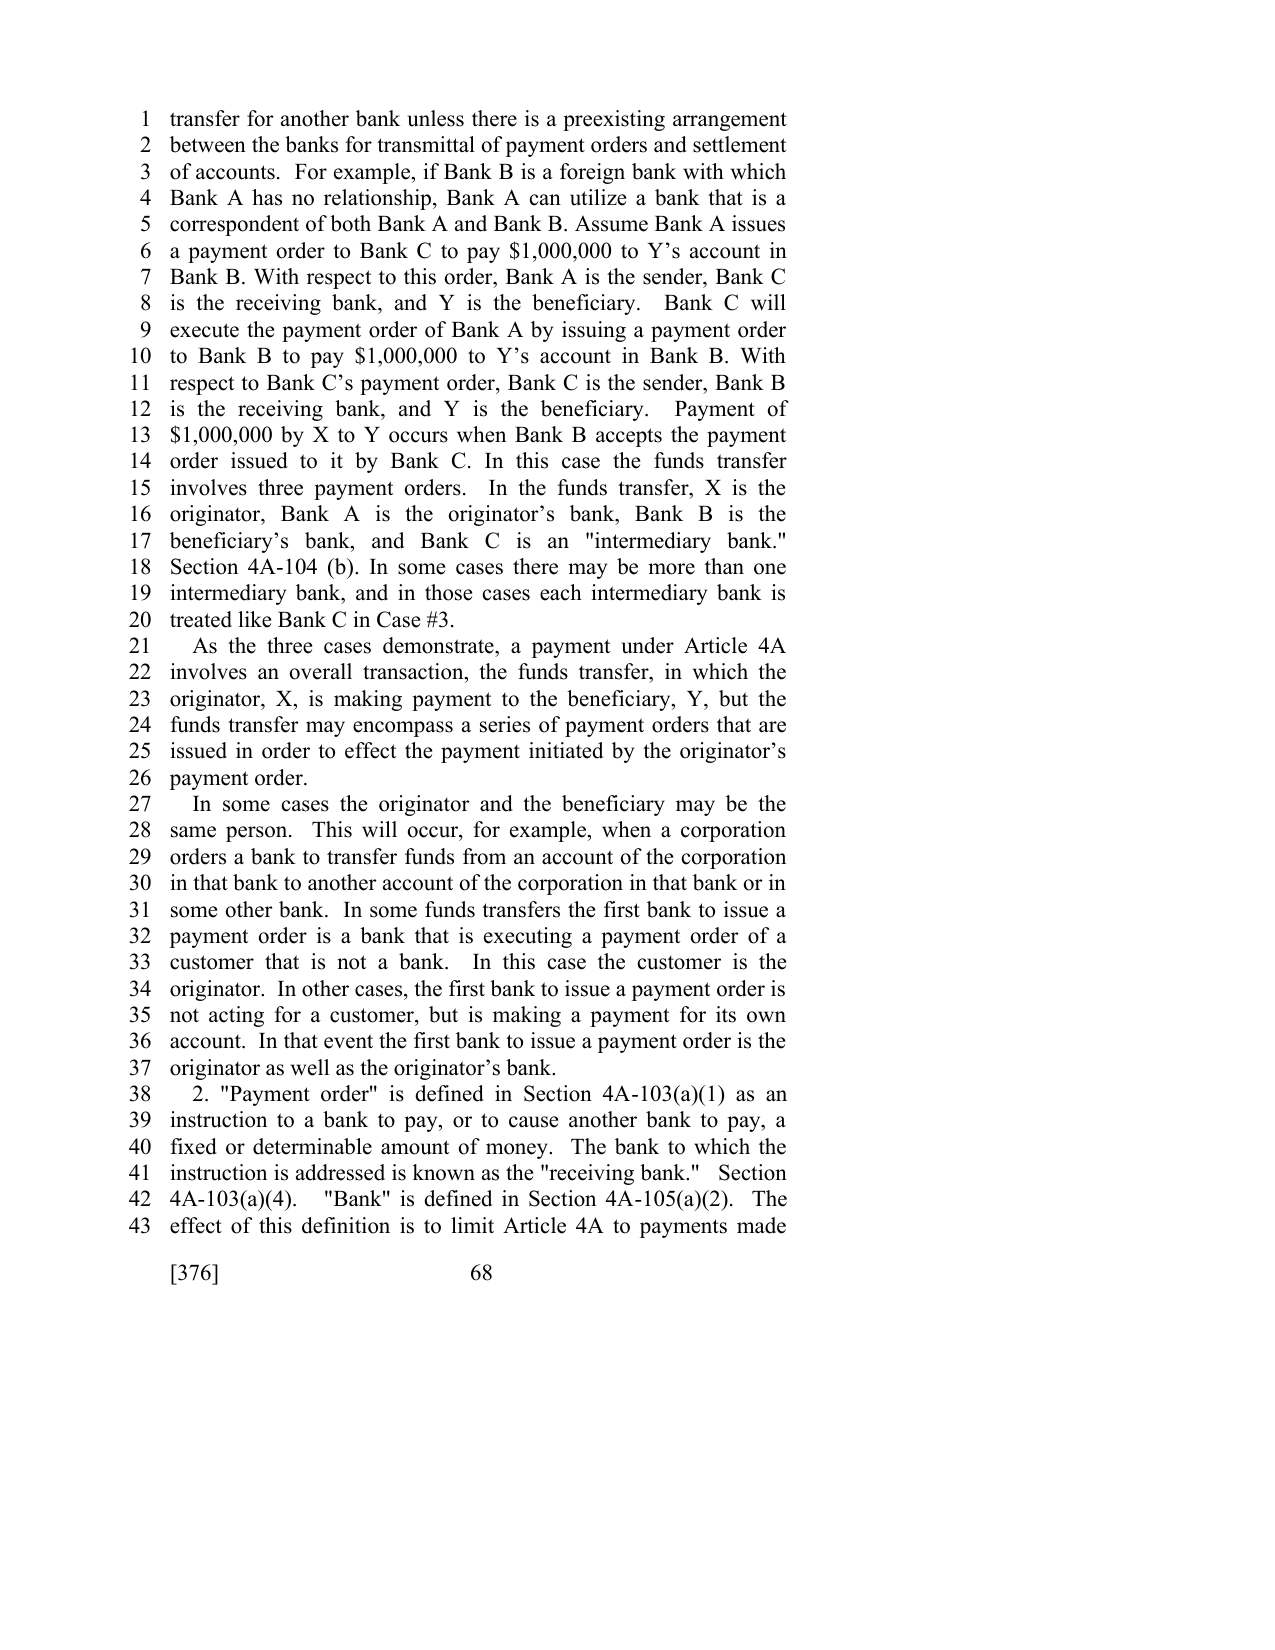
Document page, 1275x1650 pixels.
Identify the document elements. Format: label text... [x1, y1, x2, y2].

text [169, 105, 787, 632]
text In some cases the originator and the beneficiary may be the same person. This will occur, for example, when a corporation orders a bank to transfer funds from an account of the corporation in that bank to another account of the corporation in that bank or in some other bank. In some funds transfers the first bank to issue a payment order is a bank that is executing a payment order of a customer that is not a bank. In this case the customer is the originator. In other cases, the first bank to issue a payment order is not acting for a customer, but is making a payment for its own account. In that event the first bank to issue a payment order is the originator as well as the originator’s bank. [169, 790, 787, 1080]
text As the three cases demonstrate, a payment under Article 4A involves an overall transaction, the funds transfer, in which the originator, X, is making payment to the beneficiary, Y, but the funds transfer may encompass a series of payment orders that are issued in order to effect the payment initiated by the originator’s payment order. [169, 632, 787, 790]
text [169, 1080, 787, 1238]
